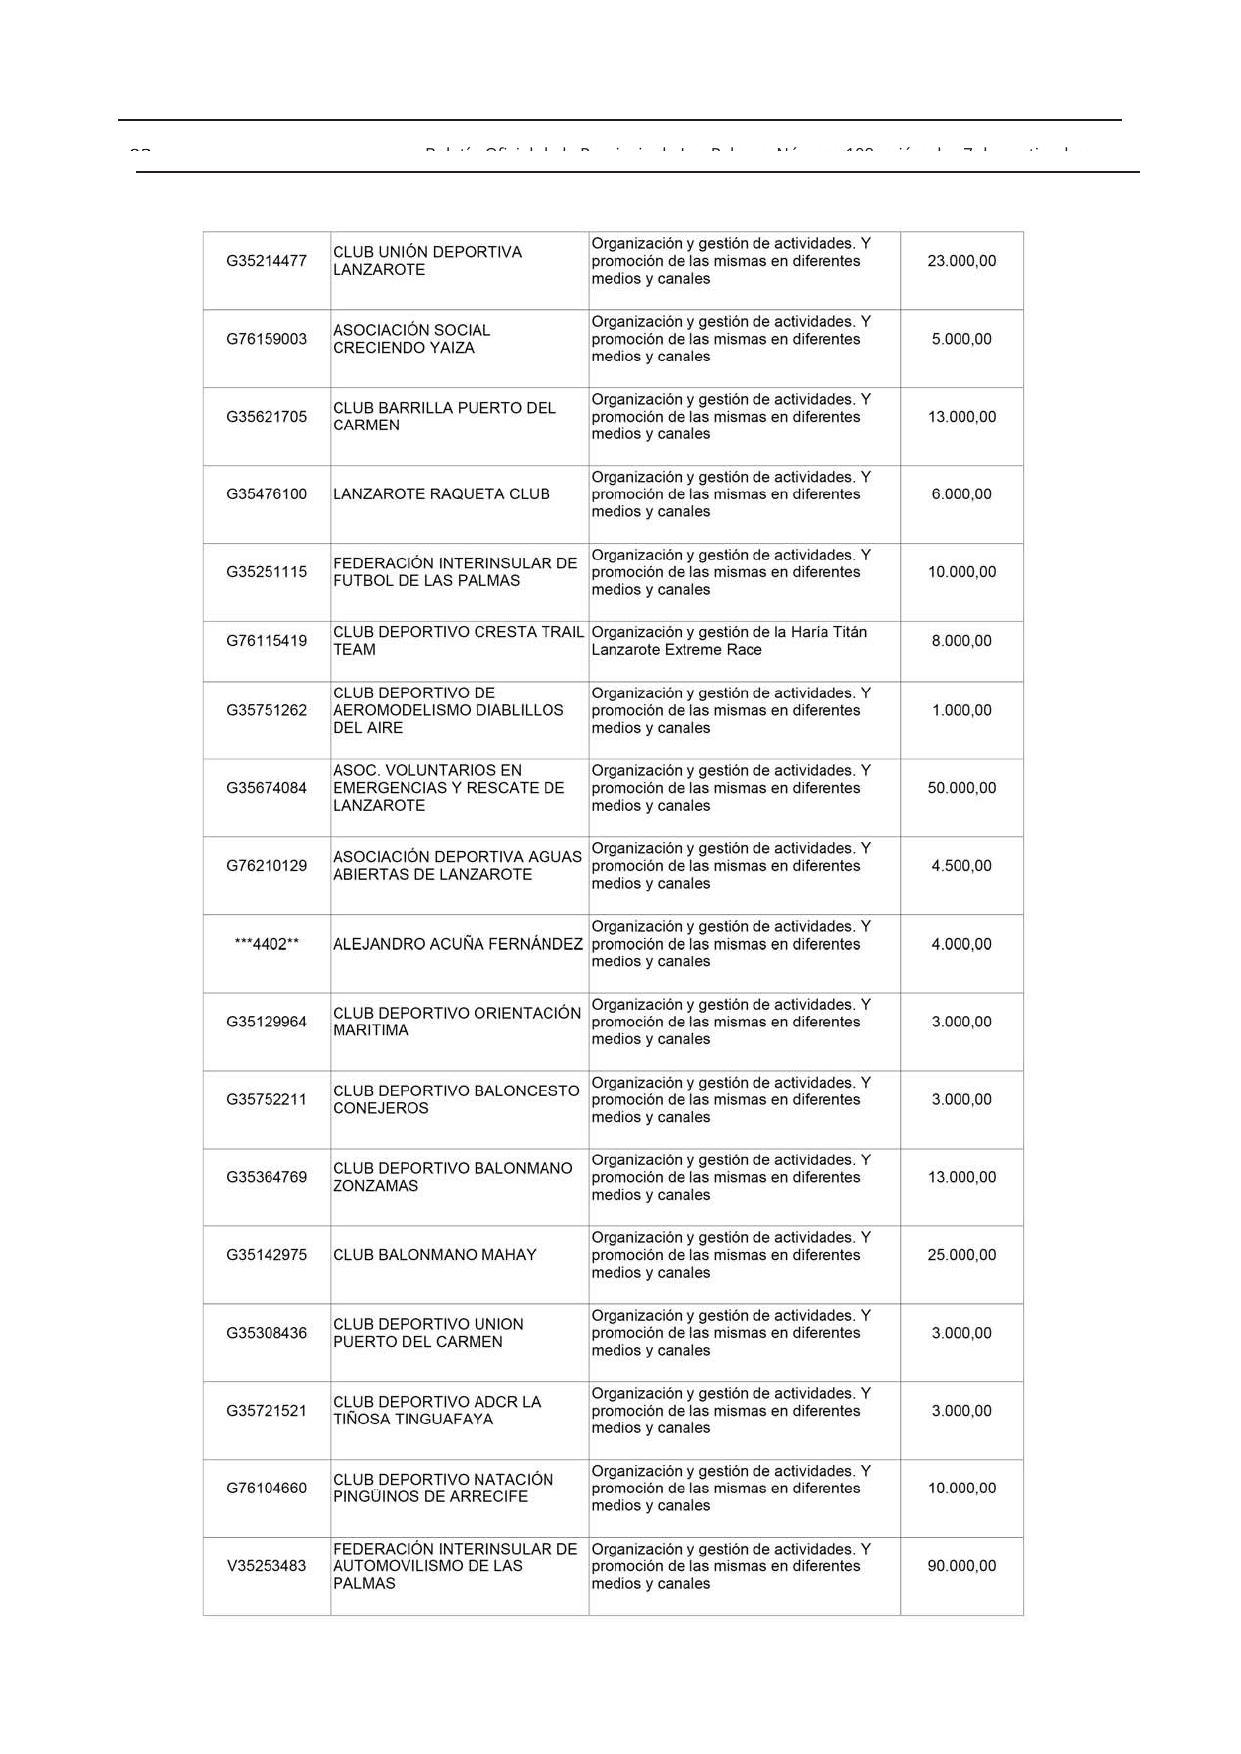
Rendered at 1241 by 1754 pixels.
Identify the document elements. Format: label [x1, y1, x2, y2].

picture [202, 227, 1030, 1622]
